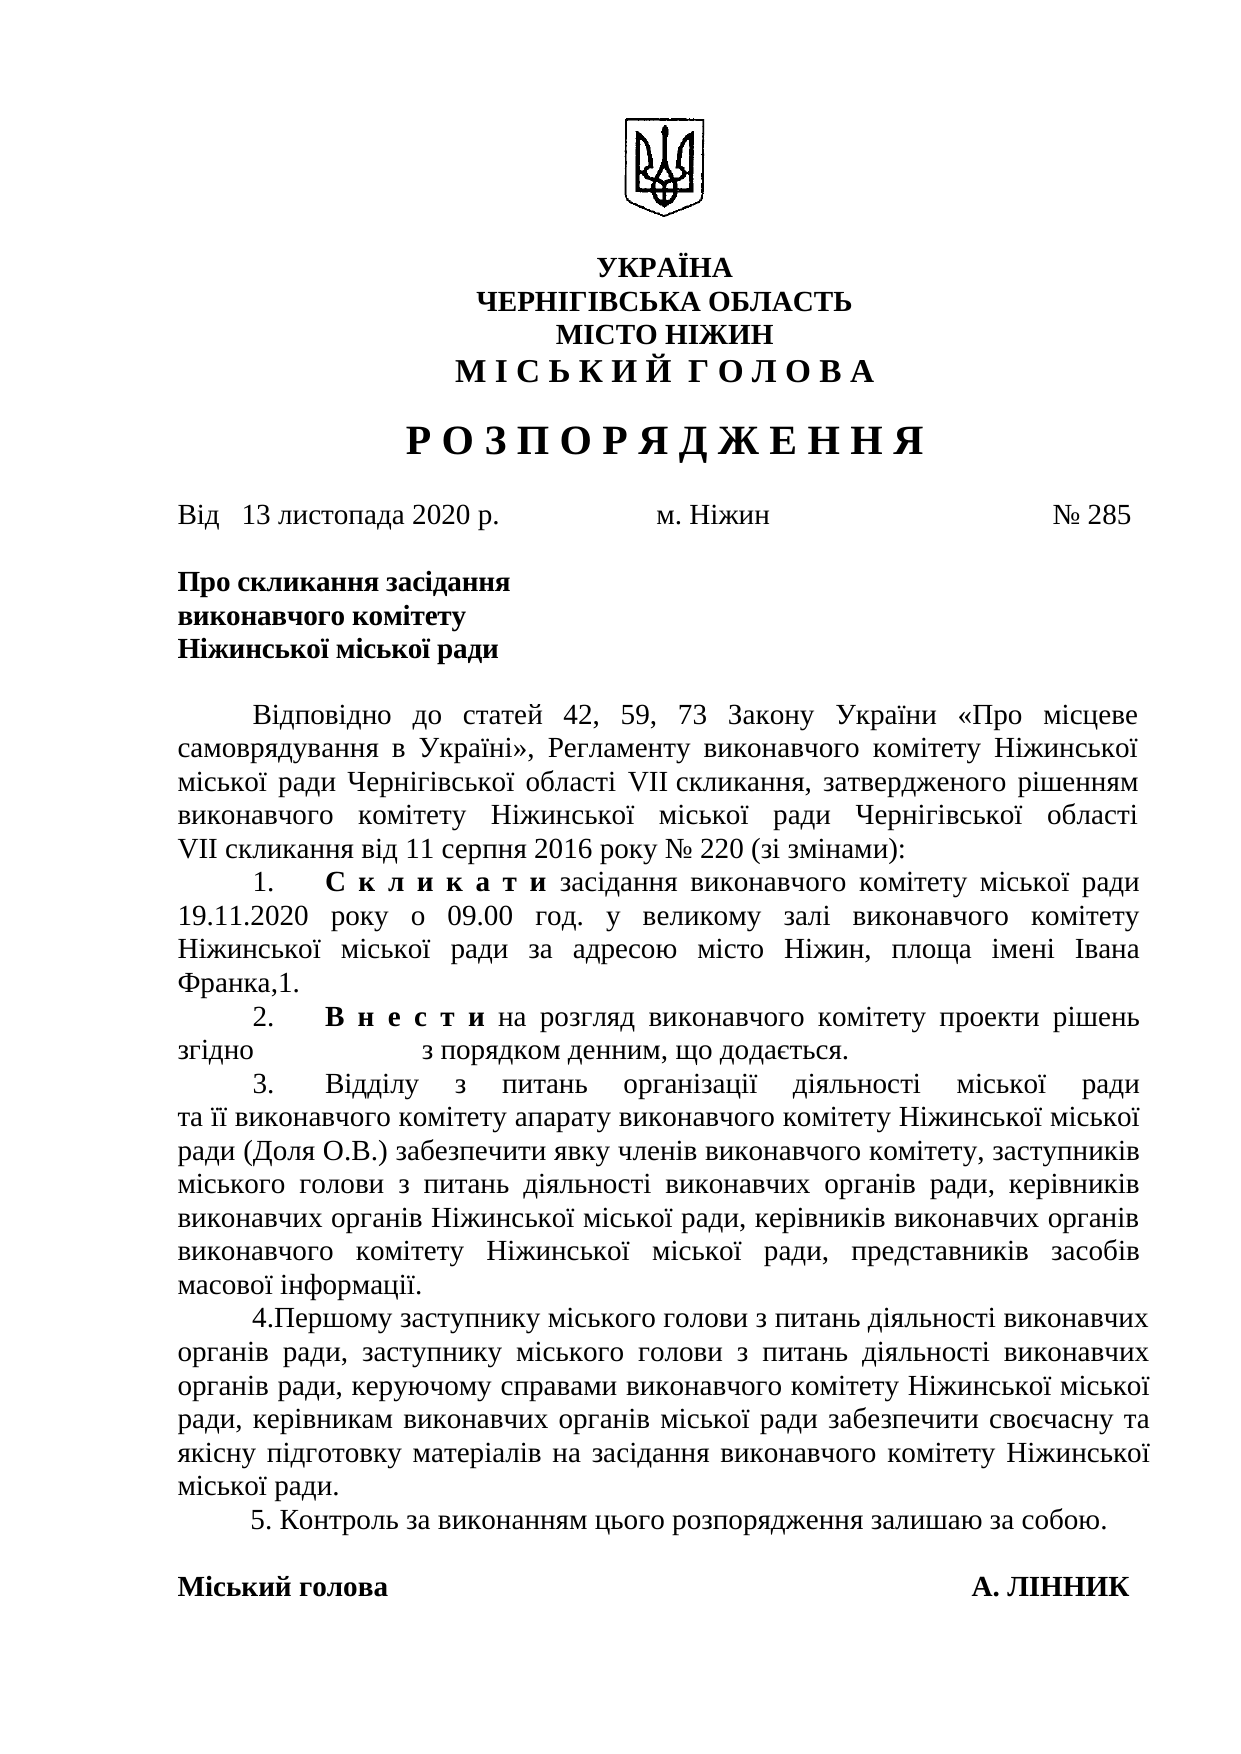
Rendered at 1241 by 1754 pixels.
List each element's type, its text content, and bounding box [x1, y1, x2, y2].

text Ніжинської міської ради [177, 631, 1152, 665]
list С к л и к а т и засідання виконавчого комітету міської ради 19.11.2020 року о 09.00 год. у великому залі виконавчого комітету Ніжинської міської ради за адресою місто Ніжин, площа імені Івана Франка,1. [177, 864, 1141, 999]
text Від 13 листопада 2020 р. м. Ніжин № 285 [177, 497, 1152, 531]
text МІСТО НІЖИН [177, 317, 1152, 351]
text 5. Контроль за виконанням цього розпорядження залишаю за собою. [177, 1502, 1152, 1535]
text ЧЕРНІГІВСЬКА ОБЛАСТЬ [177, 284, 1152, 317]
list В н е с т и на розгляд виконавчого комітету проекти рішень згідно з порядком денним, що додається. [177, 999, 1141, 1066]
text виконавчого комітету [177, 598, 1152, 631]
text Відповідно до статей 42, 59, 73 Закону України «Про місцеве самоврядування в Україні», Регламенту виконавчого комітету Ніжинської міської ради Чернігівської області VII скликання, затвердженого рішенням виконавчого комітету Ніжинської міської ради Чернігівської області VII скликання від 11 серпня 2016 року № 220 (зі змінами): [177, 697, 1139, 864]
text УКРАЇНА [177, 250, 1152, 284]
text 4.Першому заступнику міського голови з питань діяльності виконавчих органів ради, заступнику міського голови з питань діяльності виконавчих органів ради, керуючому справами виконавчого комітету Ніжинської міської ради, керівникам виконавчих органів міської ради забезпечити своєчасну та якісну підготовку матеріалів на засідання виконавчого комітету Ніжинської міської ради. [177, 1301, 1151, 1502]
text Р О З П О Р Я Д Ж Е Н Н Я [177, 416, 1152, 464]
picture [624, 118, 705, 217]
text М І С Ь К И Й Г О Л О В А [177, 351, 1152, 389]
list Відділу з питань організації діяльності міської ради та її виконавчого комітету апарату виконавчого комітету Ніжинської міської ради (Доля О.В.) забезпечити явку членів виконавчого комітету, заступників міського голови з питань діяльності виконавчих органів ради, керівників виконавчих органів Ніжинської міської ради, керівників виконавчих органів виконавчого комітету Ніжинської міської ради, представників засобів масової інформації. [177, 1066, 1141, 1301]
text Про скликання засідання [177, 564, 1152, 598]
text Міський голова А. ЛІННИК [177, 1569, 1152, 1602]
